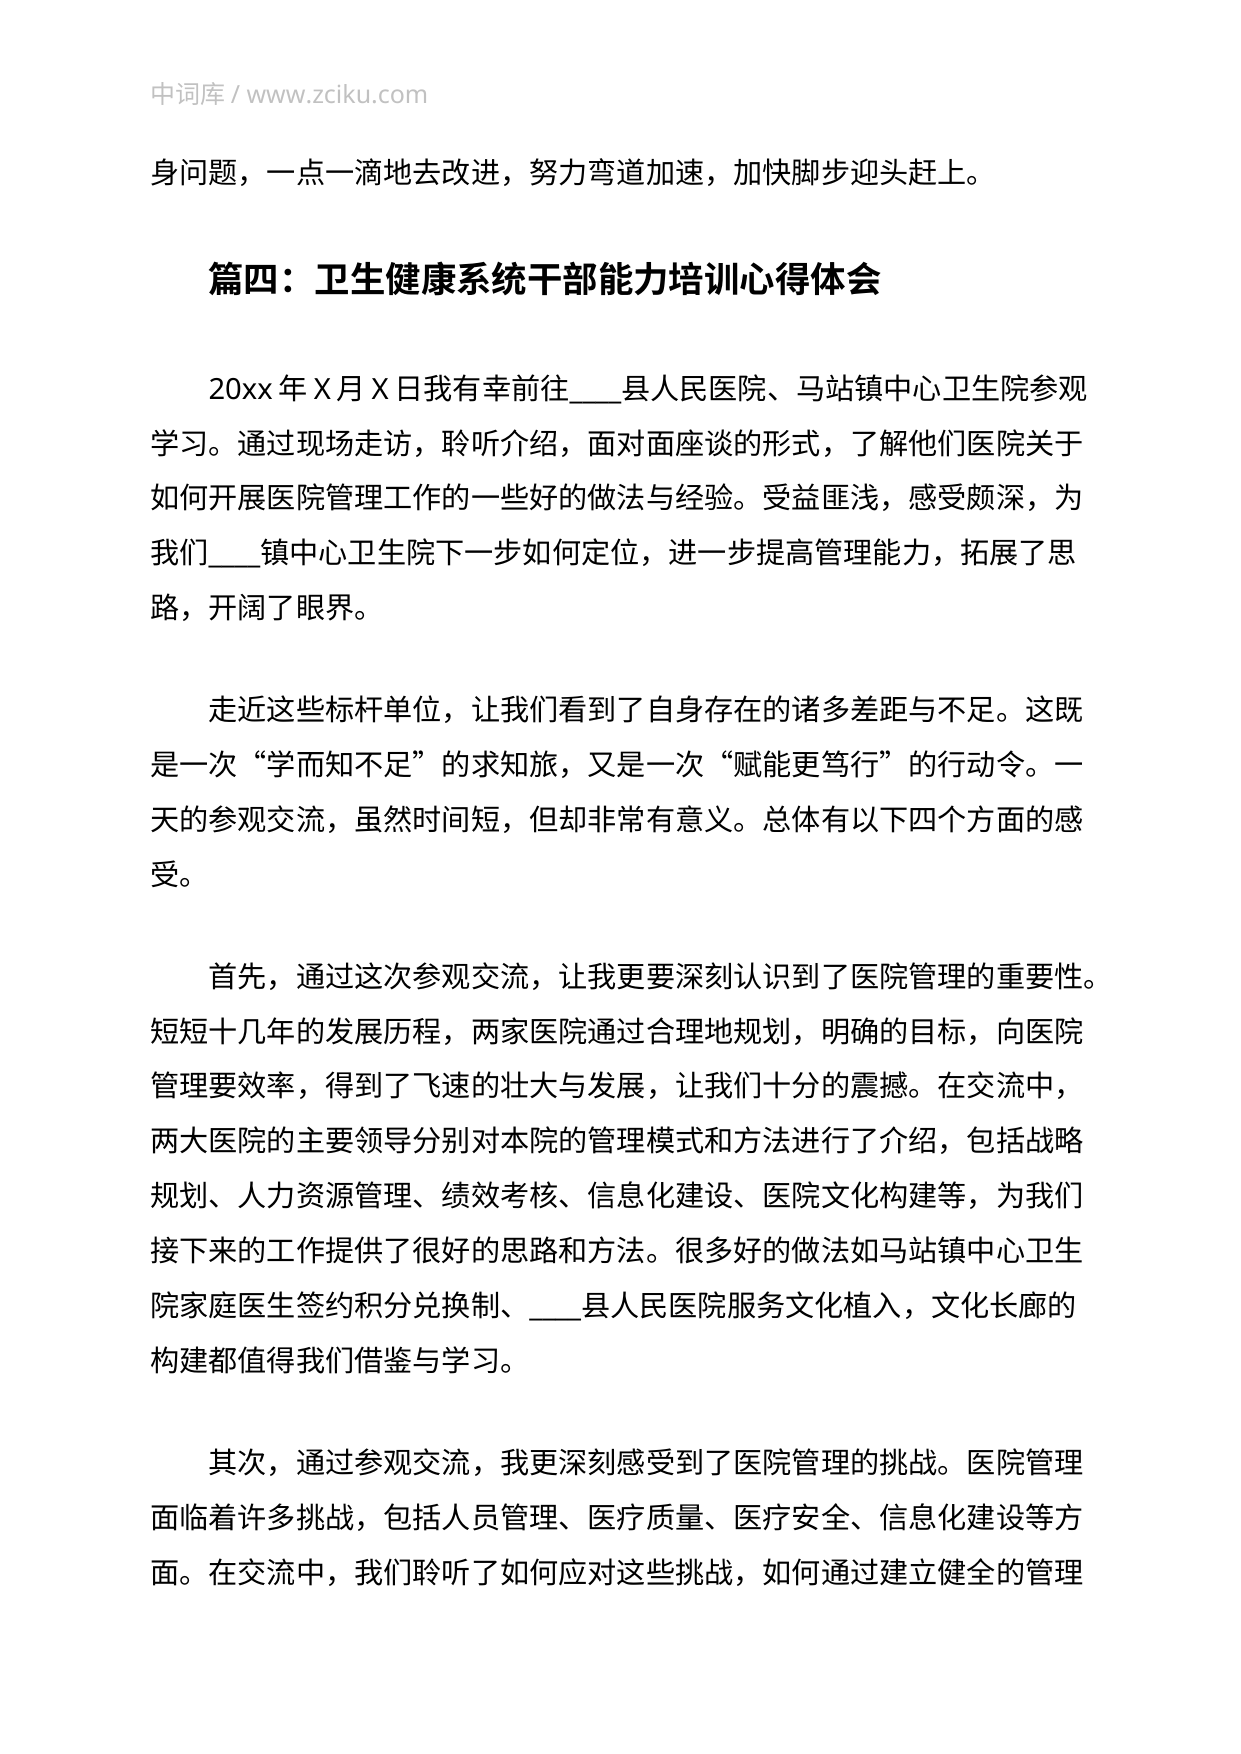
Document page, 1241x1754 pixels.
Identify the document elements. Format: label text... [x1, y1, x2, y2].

text 篇四：卫生健康系统干部能力培训心得体会 [150, 252, 1090, 303]
text 首先，通过这次参观交流，让我更要深刻认识到了医院管理的重要性。短短十几年的发展历程，两家医院通过合理地规划，明确的目标，向医院管理要效率，得到了飞速的壮大与发展，让我们十分的震撼。在交流中，两大医院的主要领导分别对本院的管理模式和方法进行了介绍，包括战略规划、人力资源管理、绩效考核、信息化建设、医院文化构建等，为我们接下来的工作提供了很好的思路和方法。很多好的做法如马站镇中心卫生院家庭医生签约积分兑换制、____县人民医院服务文化植入，文化长廊的构建都值得我们借鉴与学习。 [150, 953, 1090, 1380]
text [150, 150, 1090, 192]
text 走近这些标杆单位，让我们看到了自身存在的诸多差距与不足。这既是一次“学而知不足”的求知旅，又是一次“赋能更笃行”的行动令。一天的参观交流，虽然时间短，但却非常有意义。总体有以下四个方面的感受。 [150, 687, 1090, 894]
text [150, 1439, 1090, 1591]
text 20xx年X月X日我有幸前往____县人民医院、马站镇中心卫生院参观学习。通过现场走访，聆听介绍，面对面座谈的形式，了解他们医院关于如何开展医院管理工作的一些好的做法与经验。受益匪浅，感受颇深，为我们____镇中心卫生院下一步如何定位，进一步提高管理能力，拓展了思路，开阔了眼界。 [150, 365, 1090, 627]
